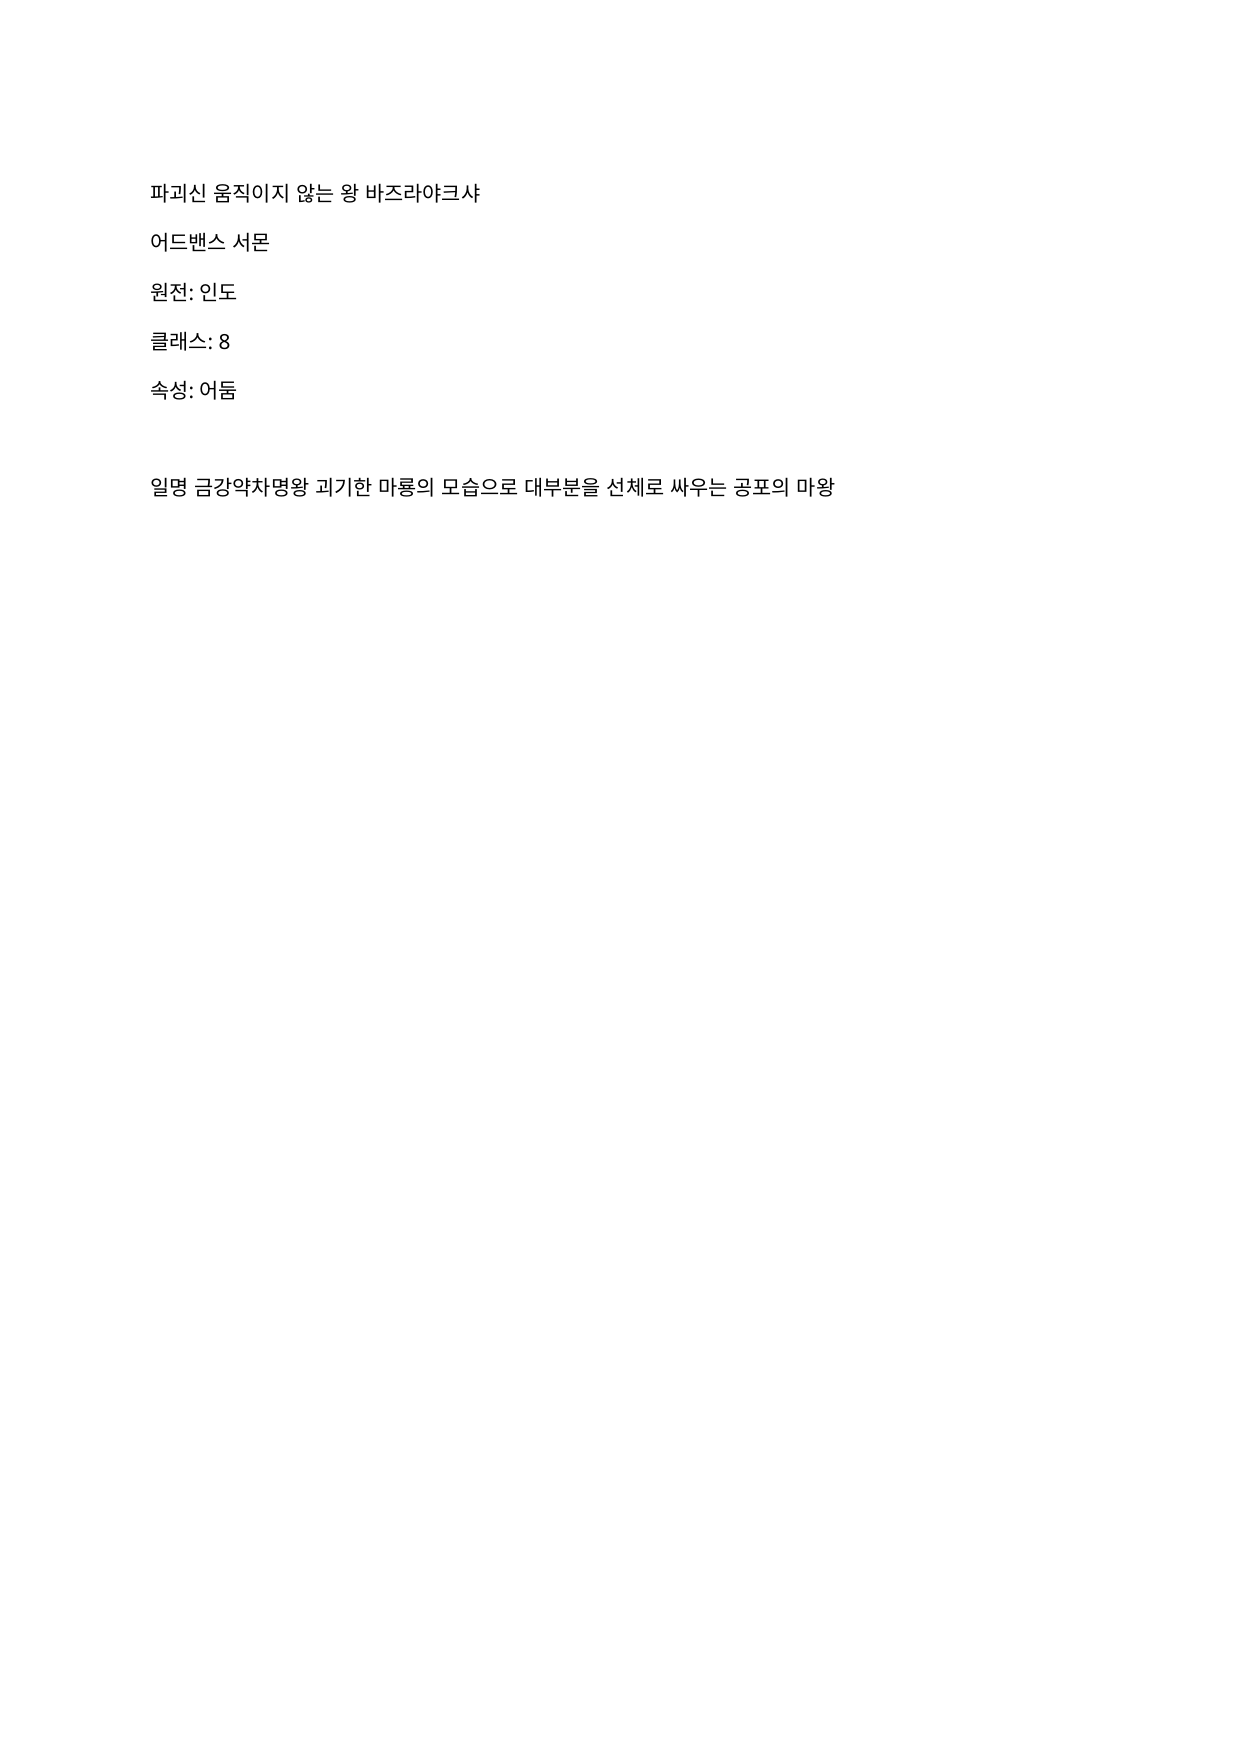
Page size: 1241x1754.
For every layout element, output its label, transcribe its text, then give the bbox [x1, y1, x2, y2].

text 원전: 인도 [150, 276, 1090, 306]
text 클래스: 8 [150, 325, 1090, 355]
text 어드밴스 서몬 [150, 226, 1090, 257]
text 파괴신 움직이지 않는 왕 바즈라야크샤 [150, 177, 1090, 207]
text 속성: 어둠 [150, 374, 1090, 405]
text 일명 금강약차명왕 괴기한 마룡의 모습으로 대부분을 선체로 싸우는 공포의 마왕 [150, 471, 1090, 501]
